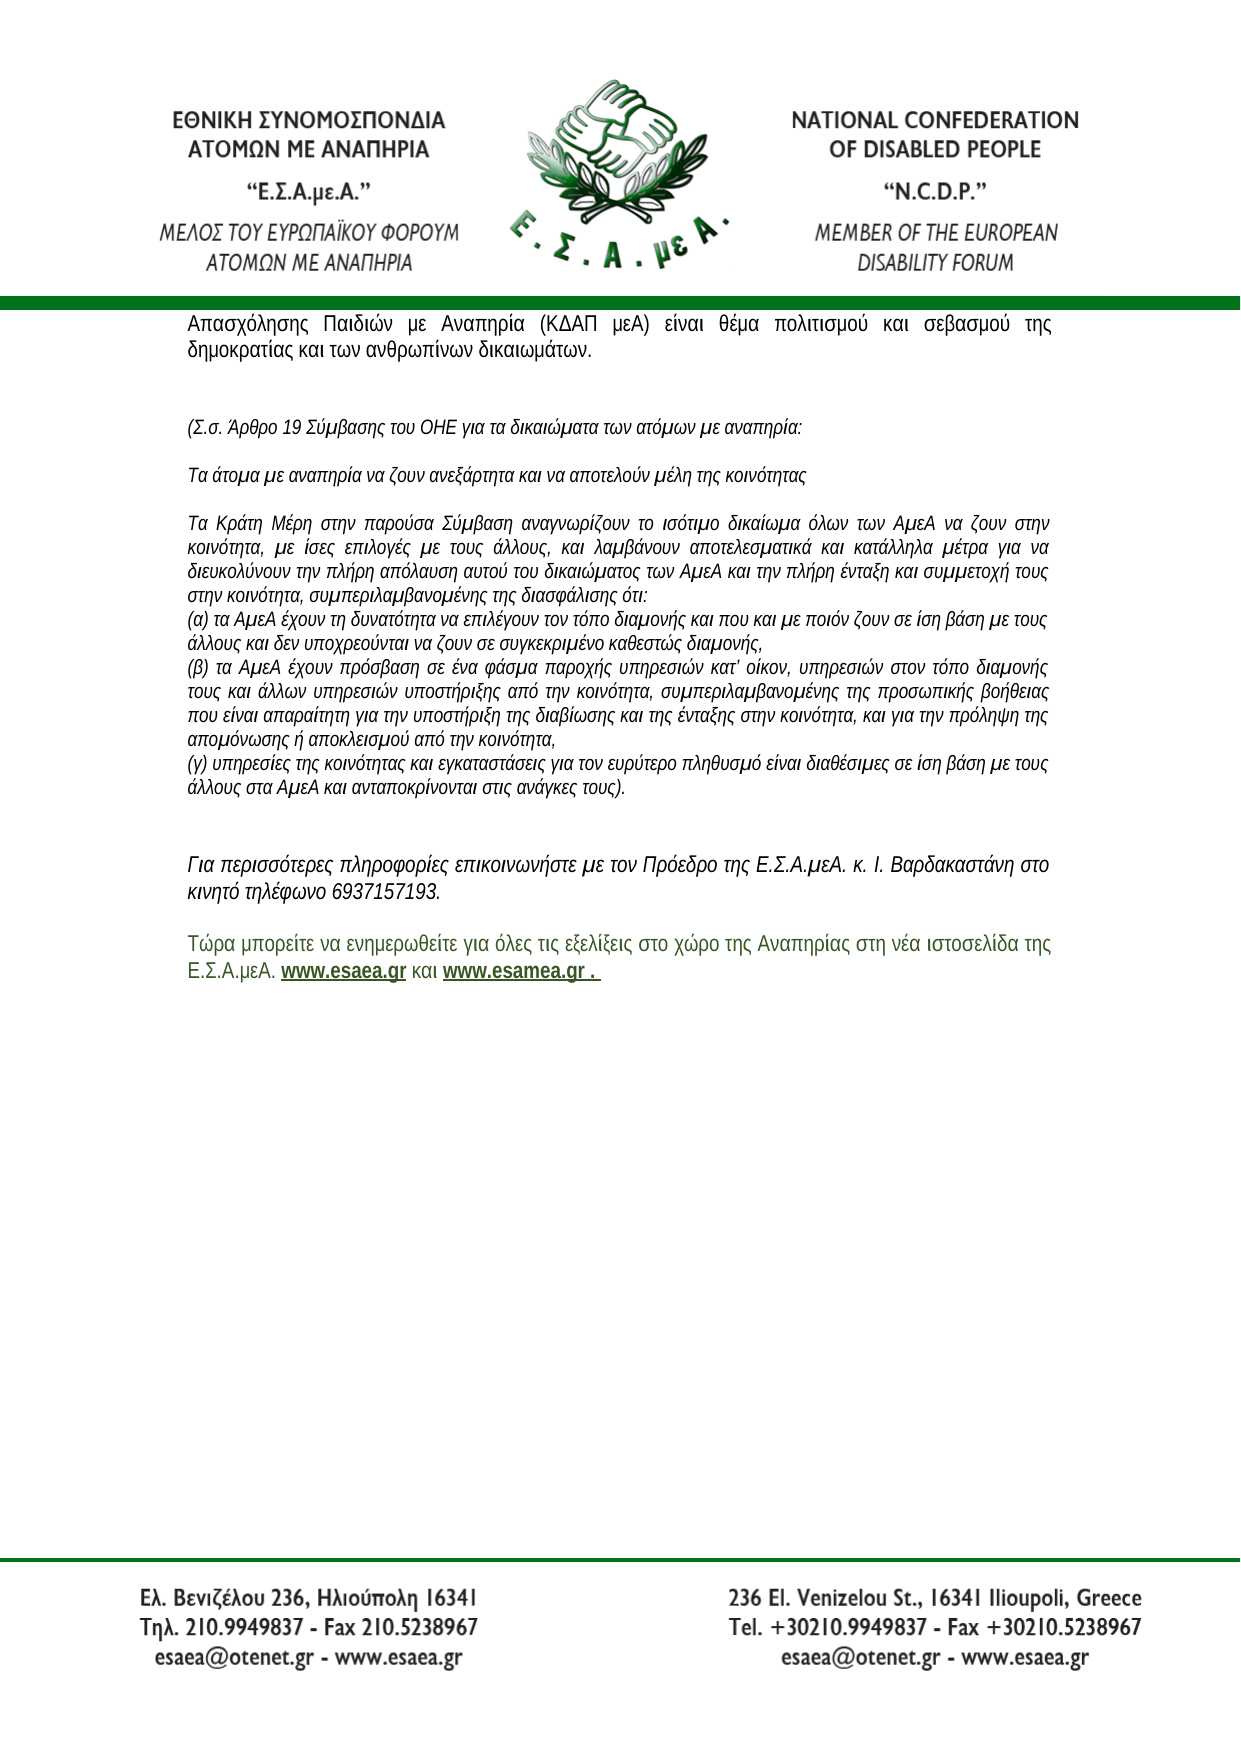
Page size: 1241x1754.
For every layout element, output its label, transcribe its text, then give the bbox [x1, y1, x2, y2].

picture [0, 1558, 1241, 1681]
text (α) τα ΑμεΑ έχουν τη δυνατότητα να επιλέγουν τον τόπο διαμονής και που και με ποιόν ζουν σε ίση βάση με τους άλλους και δεν υποχρεούνται να ζουν σε συγκεκριμένο καθεστώς διαμονής, [187, 607, 1053, 655]
text Τα Κράτη Μέρη στην παρούσα Σύμβαση αναγνωρίζουν το ισότιμο δικαίωμα όλων των ΑμεΑ να ζουν στην κοινότητα, με ίσες επιλογές με τους άλλους, και λαμβάνουν αποτελεσματικά και κατάλληλα μέτρα για να διευκολύνουν την πλήρη απόλαυση αυτού του δικαιώματος των ΑμεΑ και την πλήρη ένταξη και συμμετοχή τους στην κοινότητα, συμπεριλαμβανομένης της διασφάλισης ότι: [187, 511, 1053, 607]
text Τώρα μπορείτε να ενημερωθείτε για όλες τις εξελίξεις στο χώρο της Αναπηρίας στη νέα ιστοσελίδα της Ε.Σ.Α.μεΑ. www.esaea.gr και www.esamea.gr . [187, 930, 1053, 983]
text Για περισσότερες πληροφορίες επικοινωνήστε με τον Πρόεδρο της Ε.Σ.Α.μεΑ. κ. Ι. Βαρδακαστάνη στο κινητό τηλέφωνο 6937157193. [187, 851, 1053, 904]
text (γ) υπηρεσίες της κοινότητας και εγκαταστάσεις για τον ευρύτερο πληθυσμό είναι διαθέσιμες σε ίση βάση με τους άλλους στα ΑμεΑ και ανταποκρίνονται στις ανάγκες τους). [187, 751, 1053, 798]
text (β) τα ΑμεΑ έχουν πρόσβαση σε ένα φάσμα παροχής υπηρεσιών κατ’ οίκον, υπηρεσιών στον τόπο διαμονής τους και άλλων υπηρεσιών υποστήριξης από την κοινότητα, συμπεριλαμβανομένης της προσωπικής βοήθειας που είναι απαραίτητη για την υποστήριξη της διαβίωσης και της ένταξης στην κοινότητα, και για την πρόληψη της απομόνωσης ή αποκλεισμού από την κοινότητα, [187, 655, 1053, 751]
picture [0, 73, 1241, 310]
text Τα άτομα με αναπηρία να ζουν ανεξάρτητα και να αποτελούν μέλη της κοινότητας [187, 463, 1053, 487]
text (Σ.σ. Άρθρο 19 Σύμβασης του ΟΗΕ για τα δικαιώματα των ατόμων με αναπηρία: [187, 415, 1053, 439]
